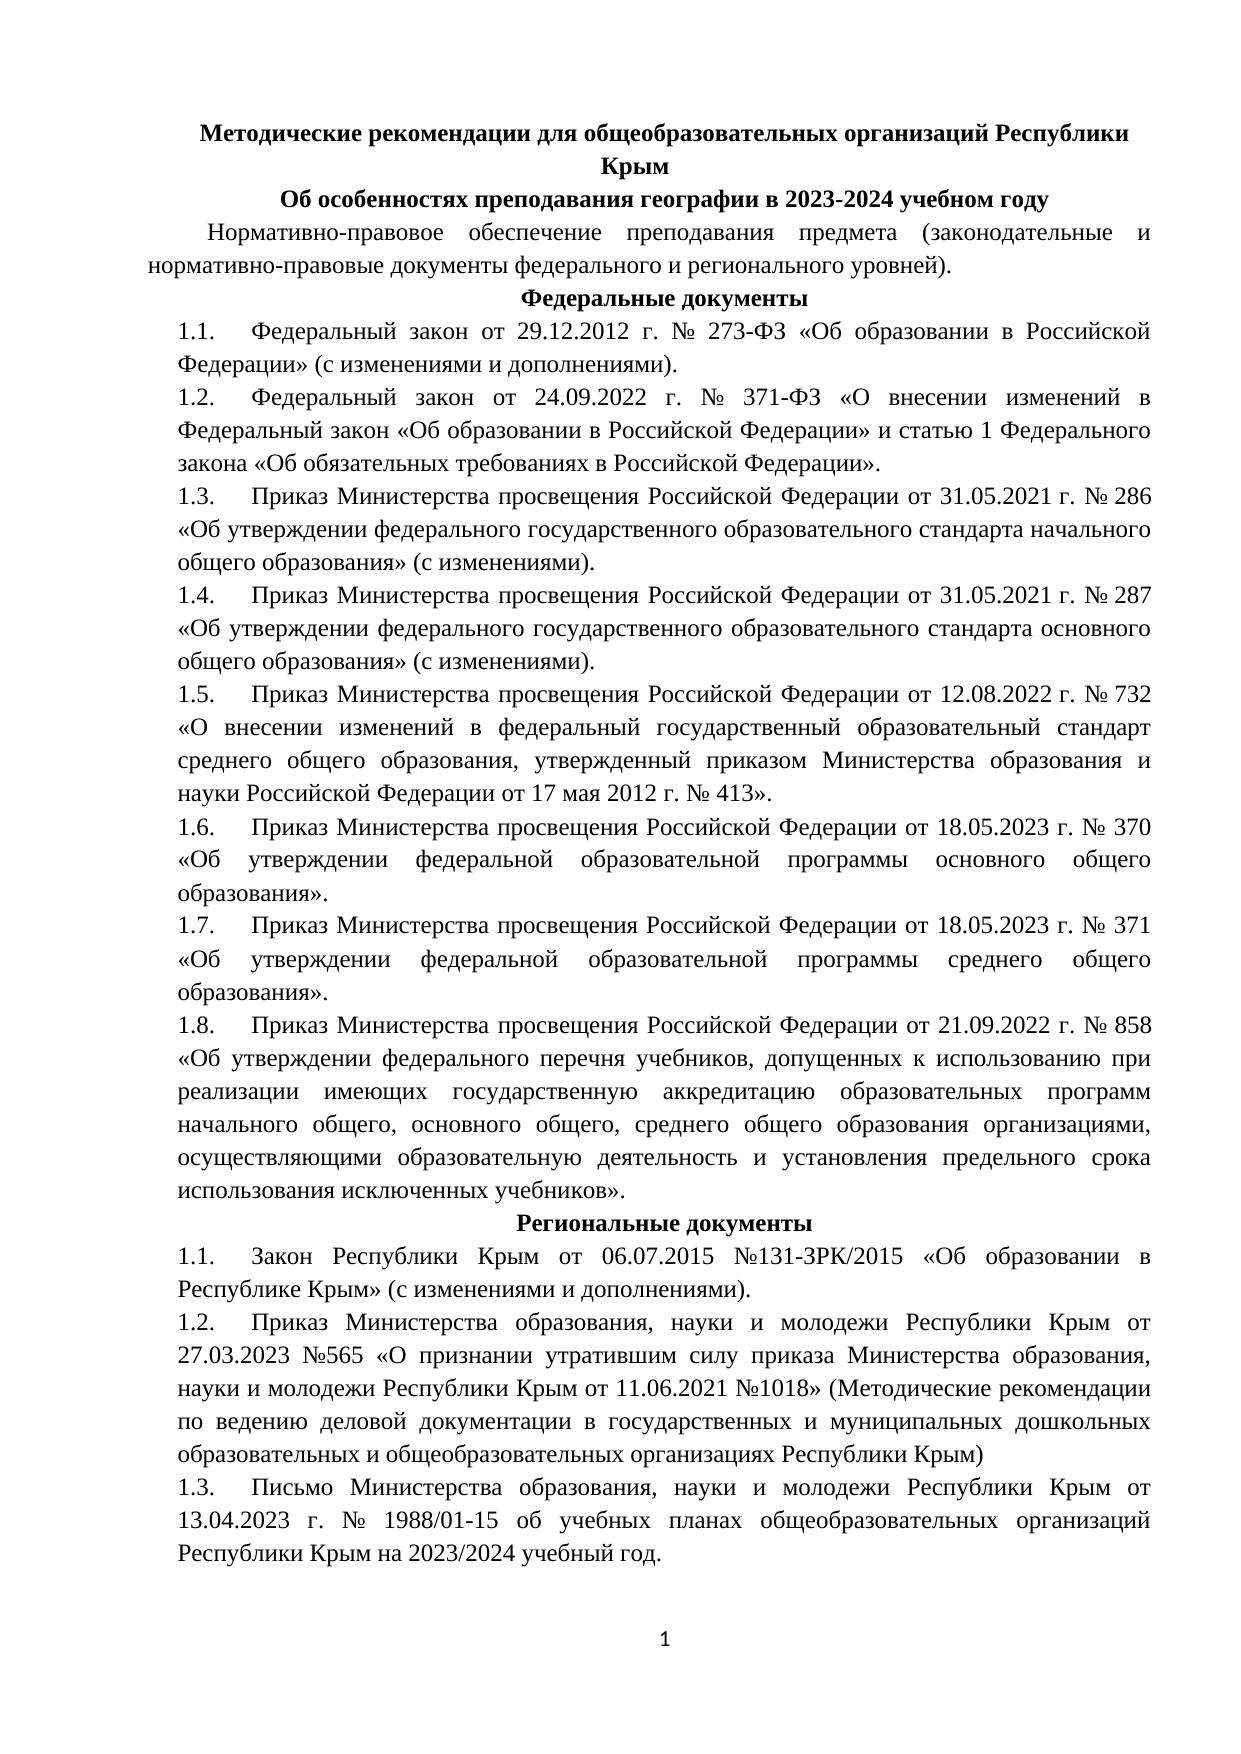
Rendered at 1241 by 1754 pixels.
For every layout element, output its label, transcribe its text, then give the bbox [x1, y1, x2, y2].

list Приказ Министерства просвещения Российской Федерации от 31.05.2021 г. № 287 «Об утверждении федерального государственного образовательного стандарта основного общего образования» (с изменениями). [177, 580, 1152, 675]
list Приказ Министерства просвещения Российской Федерации от 18.05.2023 г. № 370 «Об утверждении федеральной образовательной программы основного общего образования». [177, 812, 1152, 906]
list Письмо Министерства образования, науки и молодежи Республики Крым от 13.04.2023 г. № 1988/01-15 об учебных планах общеобразовательных организаций Республики Крым на 2023/2024 учебный год. [177, 1472, 1152, 1567]
list Приказ Министерства просвещения Российской Федерации от 18.05.2023 г. № 371 «Об утверждении федеральной образовательной программы среднего общего образования». [177, 911, 1152, 1005]
list Приказ Министерства просвещения Российской Федерации от 12.08.2022 г. № 732 «О внесении изменений в федеральный государственный образовательный стандарт среднего общего образования, утвержденный приказом Министерства образования и науки Российской Федерации от 17 мая 2012 г. № 413». [177, 679, 1152, 807]
text Методические рекомендации для общеобразовательных организаций Республики Крым [118, 118, 1152, 180]
list Приказ Министерства просвещения Российской Федерации от 31.05.2021 г. № 286 «Об утверждении федерального государственного образовательного стандарта начального общего образования» (с изменениями). [177, 481, 1152, 576]
list Приказ Министерства просвещения Российской Федерации от 21.09.2022 г. № 858 «Об утверждении федерального перечня учебников, допущенных к использованию при реализации имеющих государственную аккредитацию образовательных программ начального общего, основного общего, среднего общего образования организациями, осуществляющими образовательную деятельность и установления предельного срока использования исключенных учебников». [177, 1010, 1152, 1203]
list Приказ Министерства образования, науки и молодежи Республики Крым от 27.03.2023 №565 «О признании утратившим силу приказа Министерства образования, науки и молодежи Республики Крым от 11.06.2021 №1018» (Методические рекомендации по ведению деловой документации в государственных и муниципальных дошкольных образовательных и общеобразовательных организациях Республики Крым) [177, 1307, 1152, 1468]
list Закон Республики Крым от 06.07.2015 №131-ЗРК/2015 «Об образовании в Республике Крым» (с изменениями и дополнениями). [177, 1241, 1152, 1303]
text Об особенностях преподавания географии в 2023-2024 учебном году [118, 184, 1152, 213]
text Федеральные документы [118, 283, 1152, 312]
list Федеральный закон от 29.12.2012 г. № 273-ФЗ «Об образовании в Российской Федерации» (с изменениями и дополнениями). [177, 316, 1152, 378]
text Региональные документы [177, 1208, 1152, 1237]
text Нормативно-правовое обеспечение преподавания предмета (законодательные и нормативно-правовые документы федерального и регионального уровней). [148, 217, 1152, 279]
list Федеральный закон от 24.09.2022 г. № 371-ФЗ «О внесении изменений в Федеральный закон «Об образовании в Российской Федерации» и статью 1 Федерального закона «Об обязательных требованиях в Российской Федерации». [177, 382, 1152, 477]
